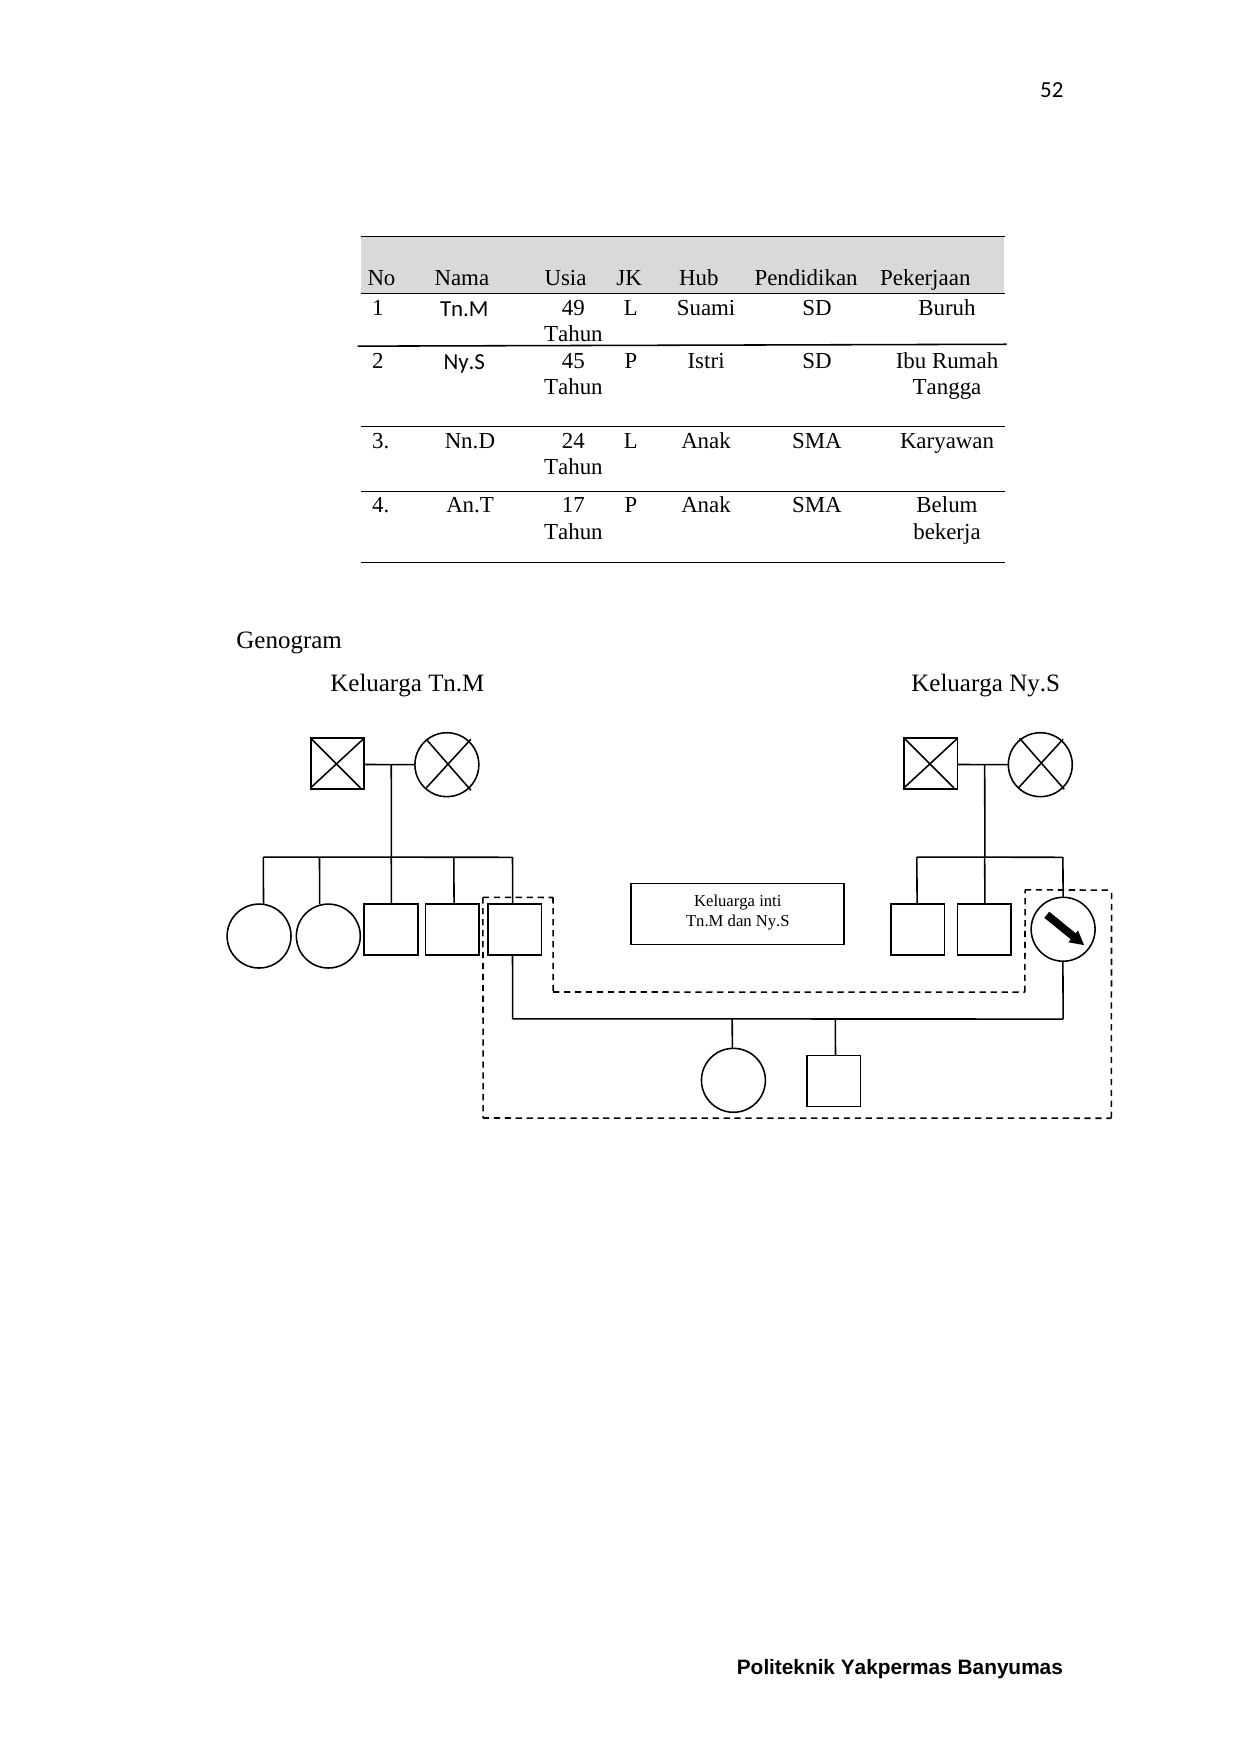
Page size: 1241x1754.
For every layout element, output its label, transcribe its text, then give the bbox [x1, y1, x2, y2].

table_cell 24 Tahun [523, 427, 612, 491]
table_header No [361, 237, 405, 293]
table_cell An.T [405, 492, 523, 562]
table_cell 49 Tahun 45 Tahun [523, 347, 612, 426]
table_header Usia [523, 237, 612, 293]
table_cell Tn.M Ny.S [405, 347, 523, 426]
table_cell P [612, 492, 656, 562]
table_cell L P [612, 347, 656, 426]
table_header Pendidikan [744, 237, 877, 293]
table_cell Suami Istri [656, 294, 744, 344]
table_header Nama [405, 237, 523, 293]
table_cell SMA [744, 492, 877, 562]
table_cell 4. [361, 492, 405, 562]
table_cell 1 2 [361, 347, 405, 426]
table_cell Buruh Ibu Rumah Tangga [877, 346, 1004, 426]
text Keluarga Tn.M Keluarga Ny.S [286, 668, 1063, 697]
table_cell Buruh Ibu Rumah Tangga [877, 294, 1004, 343]
table_cell Anak [656, 427, 744, 491]
table_cell Belum bekerja [877, 492, 1004, 562]
table_cell SD SD [744, 294, 877, 344]
table_cell 1 2 [361, 294, 405, 345]
table_header Pekerjaan [877, 237, 1004, 293]
table_cell 3. [361, 427, 405, 491]
table_header Hub [656, 237, 744, 293]
table_cell Nn.D [405, 427, 523, 491]
table_cell SMA [744, 427, 877, 491]
table_cell L P [612, 294, 656, 344]
table_cell SD SD [744, 346, 877, 426]
table_cell Tn.M Ny.S [405, 294, 523, 345]
table_cell L [612, 427, 656, 491]
table_cell Suami Istri [656, 346, 744, 426]
table_cell Karyawan [877, 427, 1004, 491]
table_header JK [612, 237, 656, 293]
table_cell 17 Tahun [523, 492, 612, 562]
table_cell Anak [656, 492, 744, 562]
table_cell 49 Tahun 45 Tahun [523, 294, 612, 344]
list Genogram [236, 625, 1063, 654]
